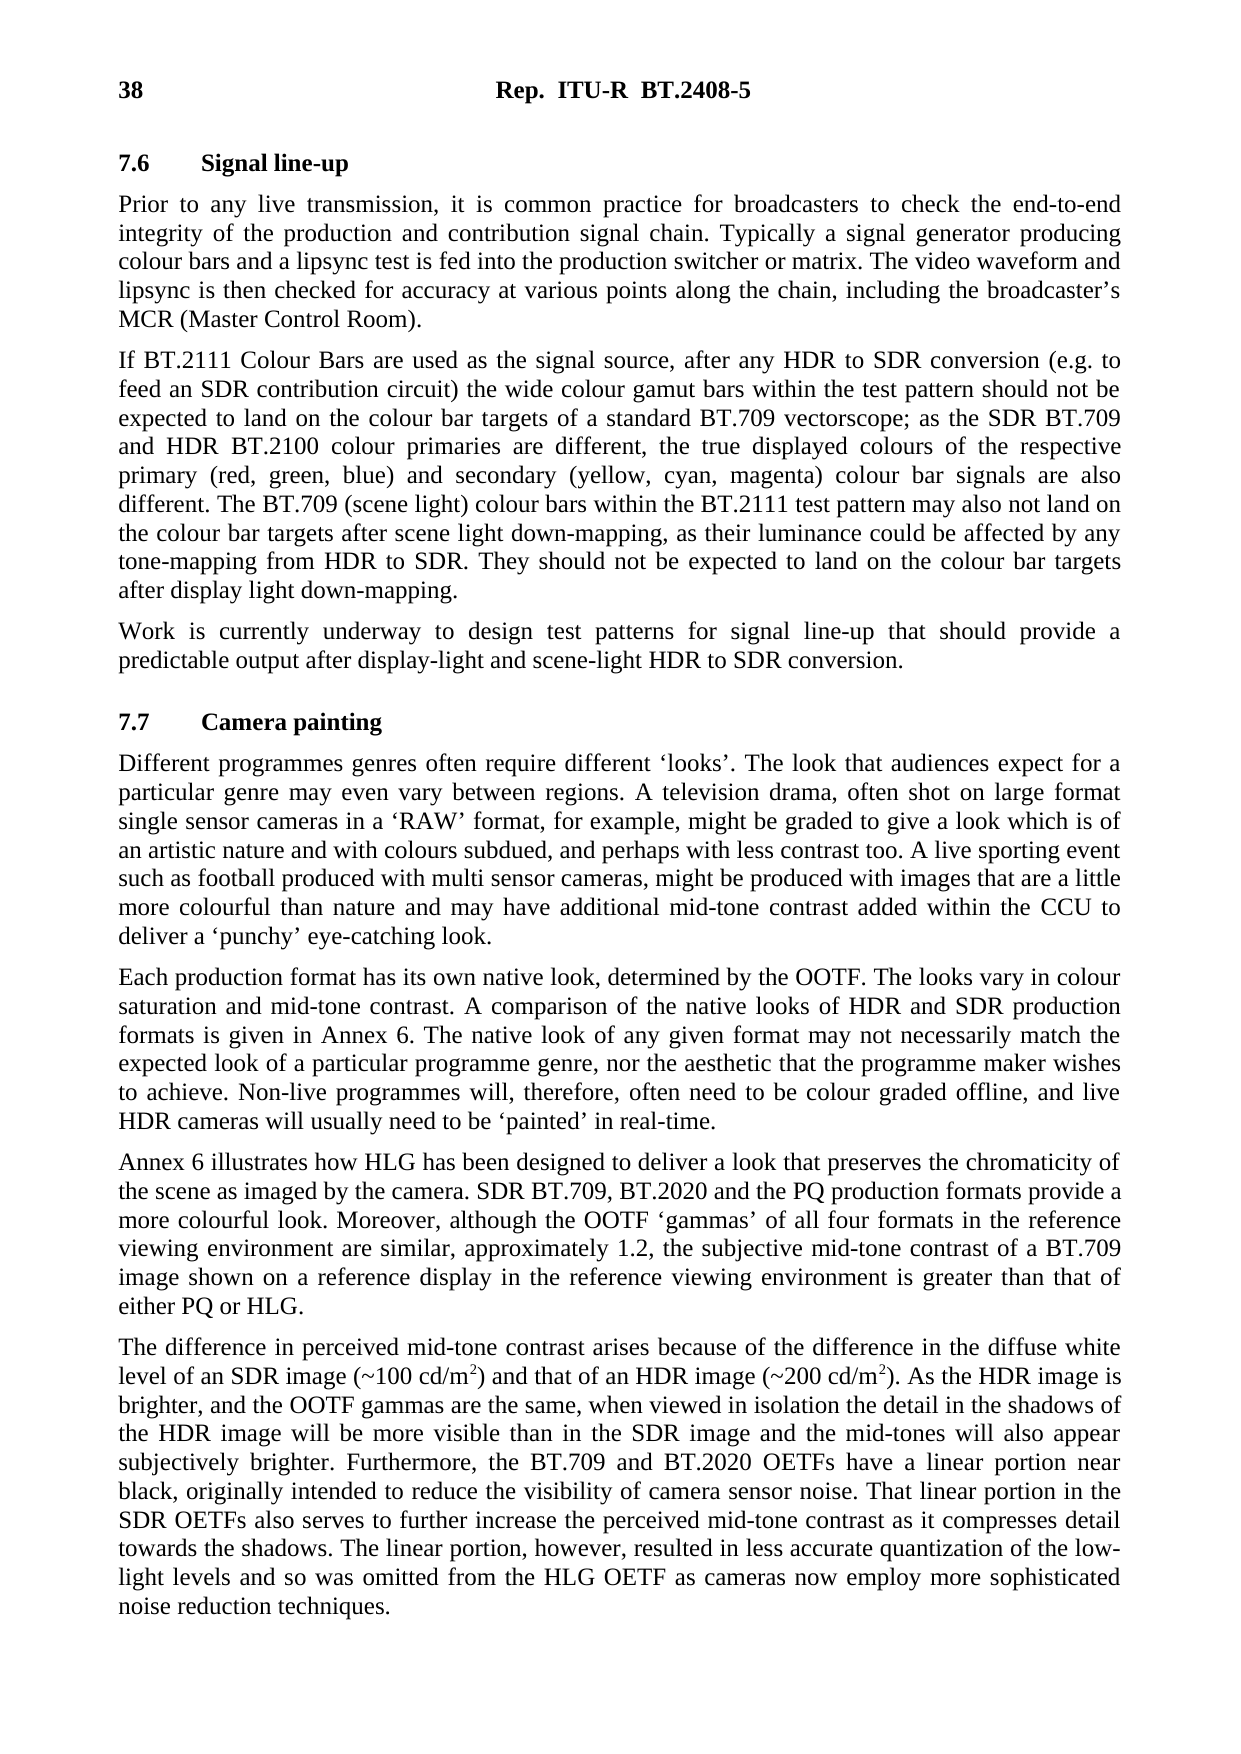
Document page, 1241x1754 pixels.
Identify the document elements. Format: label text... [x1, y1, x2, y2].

text Work is currently underway to design test patterns for signal line-up that should provide a predictable output after display-light and scene-light HDR to SDR conversion. [118, 616, 1122, 674]
text The difference in perceived mid-tone contrast arises because of the difference in the diffuse white level of an SDR image (~100 cd/m2) and that of an HDR image (~200 cd/m2). As the HDR image is brighter, and the OOTF gammas are the same, when viewed in isolation the detail in the shadows of the HDR image will be more visible than in the SDR image and the mid-tones will also appear subjectively brighter. Furthermore, the BT.709 and BT.2020 OETFs have a linear portion near black, originally intended to reduce the visibility of camera sensor noise. That linear portion in the SDR OETFs also serves to further increase the perceived mid-tone contrast as it compresses detail towards the shadows. The linear portion, however, resulted in less accurate quantization of the low-light levels and so was omitted from the HLG OETF as cameras now employ more sophisticated noise reduction techniques. [118, 1332, 1122, 1620]
text Annex 6 illustrates how HLG has been designed to deliver a look that preserves the chromaticity of the scene as imaged by the camera. SDR BT.709, BT.2020 and the PQ production formats provide a more colourful look. Moreover, although the OOTF ‘gammas’ of all four formats in the reference viewing environment are similar, approximately 1.2, the subjective mid-tone contrast of a BT.709 image shown on a reference display in the reference viewing environment is greater than that of either PQ or HLG. [118, 1147, 1122, 1320]
text Prior to any live transmission, it is common practice for broadcasters to check the end-to-end integrity of the production and contribution signal chain. Typically a signal generator producing colour bars and a lipsync test is fed into the production switcher or matrix. The video waveform and lipsync is then checked for accuracy at various points along the chain, including the broadcaster’s MCR (Master Control Room). [118, 189, 1122, 333]
text Different programmes genres often require different ‘looks’. The look that audiences expect for a particular genre may even vary between regions. A television drama, often shot on large format single sensor cameras in a ‘RAW’ format, for example, might be graded to give a look which is of an artistic nature and with colours subdued, and perhaps with less contrast too. A live sporting event such as football produced with multi sensor cameras, might be produced with images that are a little more colourful than nature and may have additional mid-tone contrast added within the CCU to deliver a ‘punchy’ eye-catching look. [118, 748, 1122, 950]
text Each production format has its own native look, determined by the OOTF. The looks vary in colour saturation and mid-tone contrast. A comparison of the native looks of HDR and SDR production formats is given in Annex 6. The native look of any given format may not necessarily match the expected look of a particular programme genre, nor the aesthetic that the programme maker wishes to achieve. Non-live programmes will, therefore, often need to be colour graded offline, and live HDR cameras will usually need to be ‘painted’ in real-time. [118, 962, 1122, 1135]
text If BT.2111 Colour Bars are used as the signal source, after any HDR to SDR conversion (e.g. to feed an SDR contribution circuit) the wide colour gamut bars within the test pattern should not be expected to land on the colour bar targets of a standard BT.709 vectorscope; as the SDR BT.709 and HDR BT.2100 colour primaries are different, the true displayed colours of the respective primary (red, green, blue) and secondary (yellow, cyan, magenta) colour bar signals are also different. The BT.709 (scene light) colour bars within the BT.2111 test pattern may also not land on the colour bar targets after scene light down-mapping, as their luminance could be affected by any tone-mapping from HDR to SDR. They should not be expected to land on the colour bar targets after display light down-mapping. [118, 345, 1122, 604]
subtitle 7.7 Camera painting [118, 707, 1122, 736]
subtitle 7.6 Signal line-up [118, 148, 1122, 176]
